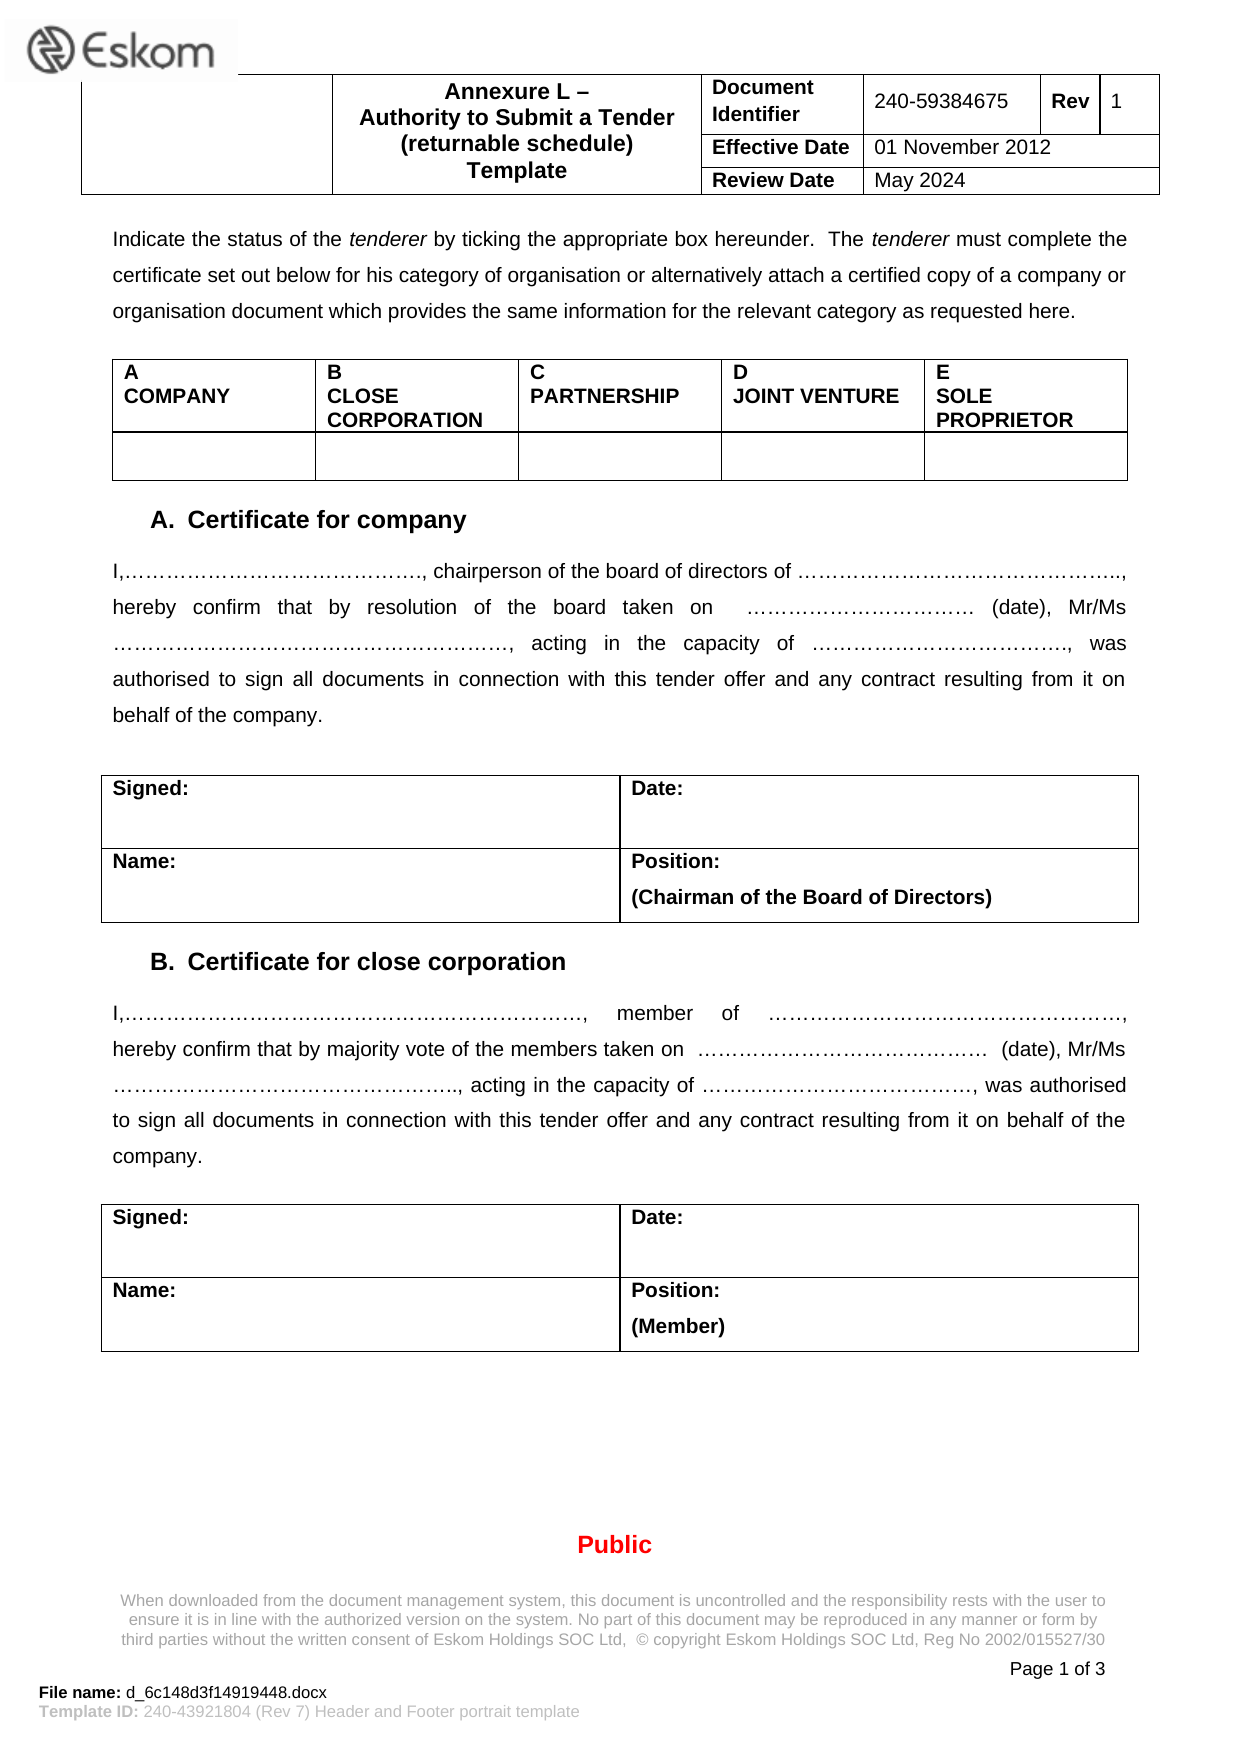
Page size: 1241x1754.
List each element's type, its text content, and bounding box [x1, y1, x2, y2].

table_cell [925, 433, 1127, 480]
table_header C PARTNERSHIP [519, 360, 721, 431]
text Indicate the status of the tenderer by ticking the appropriate box hereunder. The tenderer must complete the certificate set out below for his category of organisation or alternatively attach a certified copy of a company or organisation document which provides the same information for the relevant category as requested here. [112, 227, 1128, 323]
list Certificate for close corporation [150, 947, 1128, 976]
table_cell Position: (Member) [621, 1278, 1138, 1351]
table_cell Name: [102, 1278, 619, 1351]
text I,…………………………………………………………, member of ……………………………………………, hereby confirm that by majority vote of the members taken on …………………………………… (date), Mr/Ms ………………………………………….., acting in the capacity of …………………………………, was authorised to sign all documents in connection with this tender offer and any contract resulting from it on behalf of the company. [112, 1001, 1128, 1168]
table_header Signed: [102, 776, 619, 848]
table_cell Name: [102, 849, 619, 922]
table_header E SOLE PROPRIETOR [925, 360, 1127, 431]
text I,……………………………………., chairperson of the board of directors of ……………………………………….., hereby confirm that by resolution of the board taken on …………………………… (date), Mr/Ms …………………………………………………, acting in the capacity of ………………………………., was authorised to sign all documents in connection with this tender offer and any contract resulting from it on behalf of the company. [112, 559, 1128, 727]
table_header D JOINT VENTURE [722, 360, 924, 431]
table_cell [519, 433, 721, 480]
table_cell [113, 433, 315, 480]
table_cell [722, 433, 924, 480]
table_cell [316, 433, 518, 480]
list Certificate for company [150, 505, 1128, 534]
table_header Date: [621, 1205, 1138, 1277]
table_header Signed: [102, 1205, 619, 1277]
table_header B CLOSE CORPORATION [316, 360, 518, 431]
table_cell Position: (Chairman of the Board of Directors) [621, 849, 1138, 922]
table_header Date: [621, 776, 1138, 848]
table_header A COMPANY [113, 360, 315, 431]
